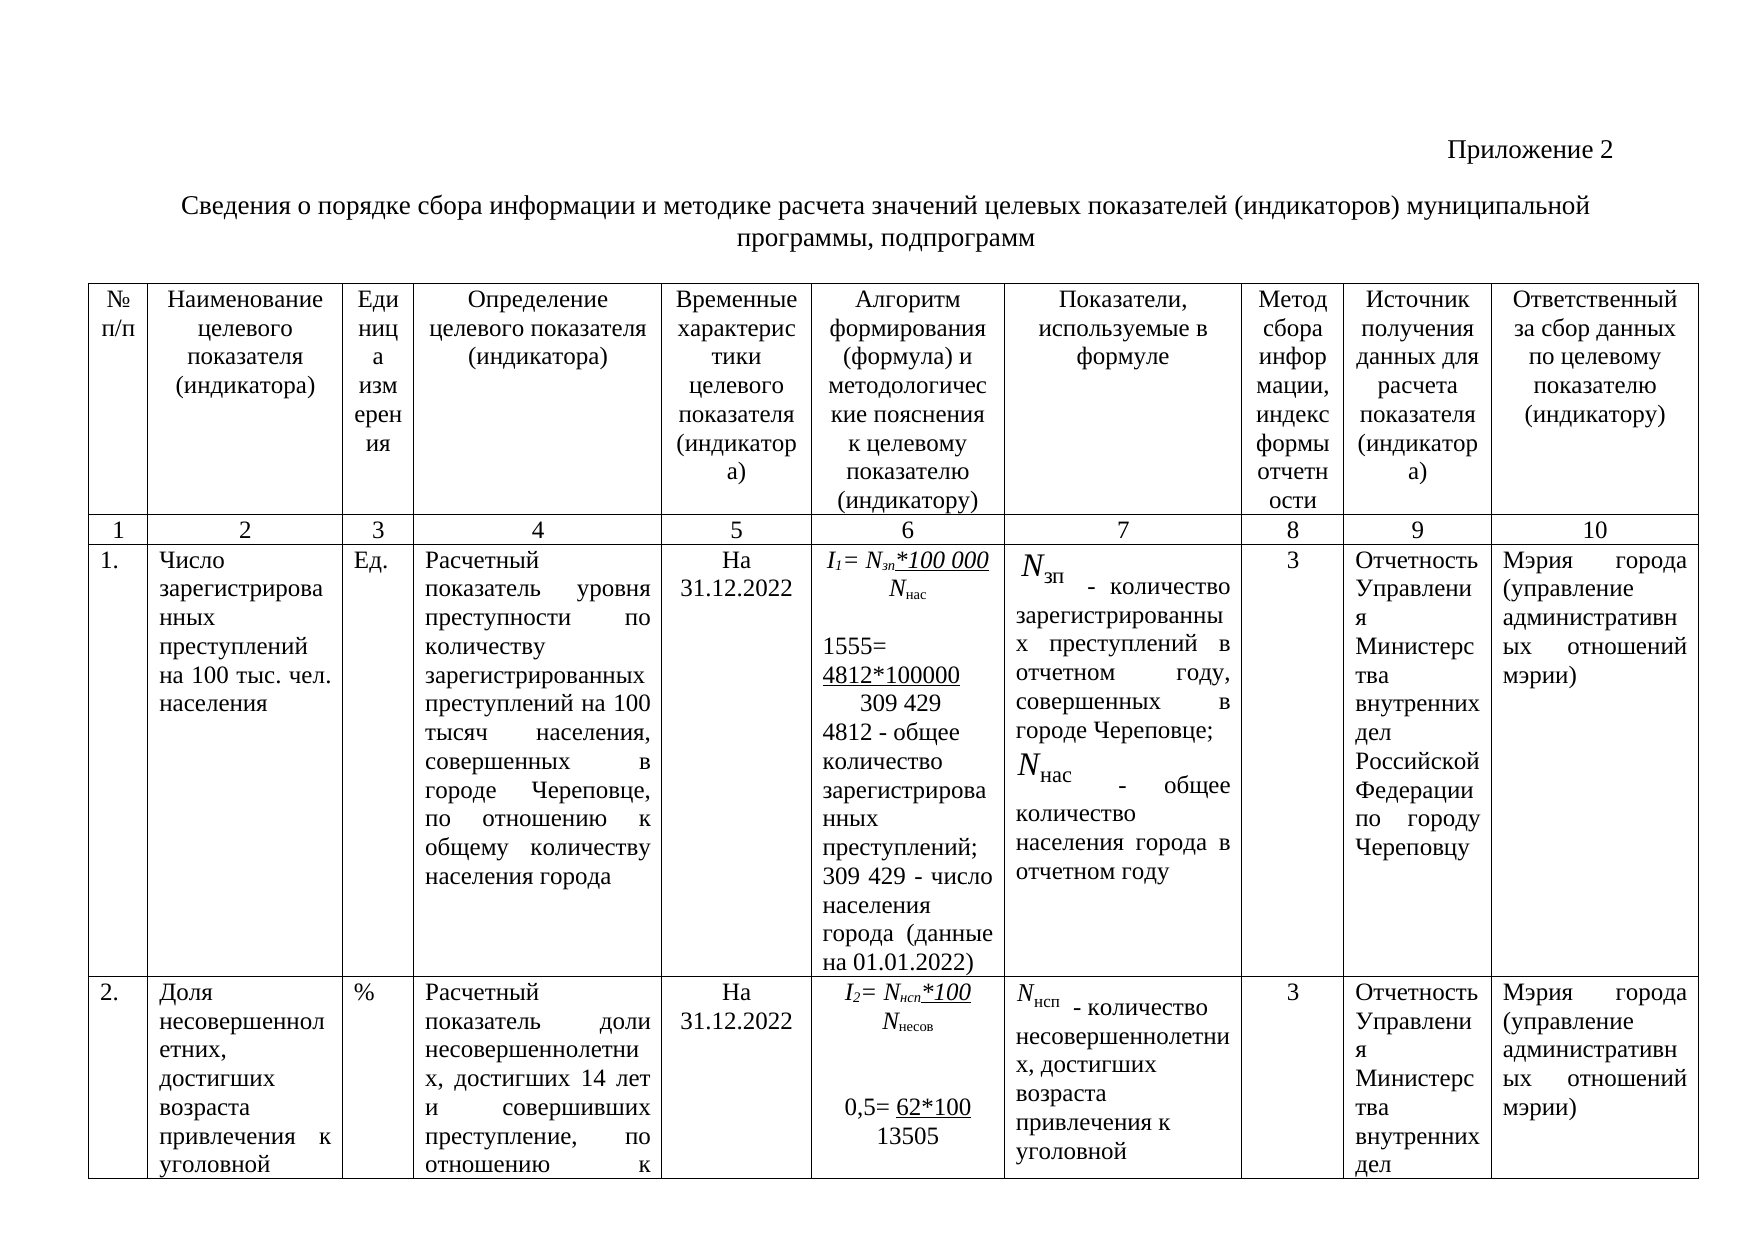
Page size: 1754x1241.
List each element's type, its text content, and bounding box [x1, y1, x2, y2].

table_header № п/п [89, 284, 147, 514]
table_header Ответственный за сбор данных по целевому показателю (индикатору) [1492, 284, 1698, 514]
table_cell 4 [414, 515, 661, 544]
table_cell 8 [1242, 515, 1343, 544]
table_cell 1. [89, 545, 147, 976]
table_header Наименование целевого показателя (индикатора) [148, 284, 342, 514]
table_header Метод сбора информации, индекс формы отчетности [1242, 284, 1343, 514]
table_cell I1= Nзп*100 000 Nнас 1555= 4812*100000 309 429 4812 - общее количество зарегистрированных преступлений; 309 429 - число населения города (данные на 01.01.2022) [812, 545, 1004, 976]
table_cell 3 [1242, 977, 1343, 1178]
table_cell Число зарегистрированных преступлений на 100 тыс. чел. населения [148, 545, 342, 976]
table_cell Расчетный показатель уровня преступности по количеству зарегистрированных преступлений на 100 тысяч населения, совершенных в городе Череповце, по отношению к общему количеству населения города [414, 545, 661, 976]
table_cell 5 [662, 515, 811, 544]
table_cell - количество зарегистрированных преступлений в отчетном году, совершенных в городе Череповце; - общее количество населения города в отчетном году [1005, 545, 1241, 976]
table_cell 9 [1344, 515, 1491, 544]
text Сведения о порядке сбора информации и методике расчета значений целевых показателей (индикаторов) муниципальной [89, 189, 1683, 221]
table_cell 1 [89, 515, 147, 544]
table_cell Мэрия города (управление административных отношений мэрии) [1492, 977, 1698, 1178]
text программы, подпрограмм [89, 221, 1683, 252]
table_cell Мэрия города (управление административных отношений мэрии) [1492, 545, 1698, 976]
table_header Временные характеристики целевого показателя (индикатора) [662, 284, 811, 514]
table_header Показатели, используемые в формуле [1005, 284, 1241, 514]
table_header Источник получения данных для расчета показателя (индикатора) [1344, 284, 1491, 514]
table_cell 3 [343, 515, 413, 544]
table_cell 7 [1005, 515, 1241, 544]
table_cell 10 [1492, 515, 1698, 544]
table_cell Ед. [343, 545, 413, 976]
text Приложение 2 [1447, 133, 1683, 164]
table_cell На 31.12.2022 [662, 545, 811, 976]
table_header Единица измерения [343, 284, 413, 514]
table_cell 2 [148, 515, 342, 544]
table_cell % [343, 977, 413, 1178]
table_header Определение целевого показателя (индикатора) [414, 284, 661, 514]
table_cell 3 [1242, 545, 1343, 976]
table_cell Отчетность Управления Министерства внутренних дел Российской Федерации по городу Череповцу [1344, 545, 1491, 976]
table_cell 6 [812, 515, 1004, 544]
table_cell Отчетность Управления Министерства внутренних дел Российской Федерации по городу Череповцу [1344, 977, 1491, 1178]
table_cell На 31.12.2022 [662, 977, 811, 1178]
table_cell 2. [89, 977, 147, 1178]
table_header Алгоритм формирования (формула) и методологические пояснения к целевому показателю (индикатору) [812, 284, 1004, 514]
